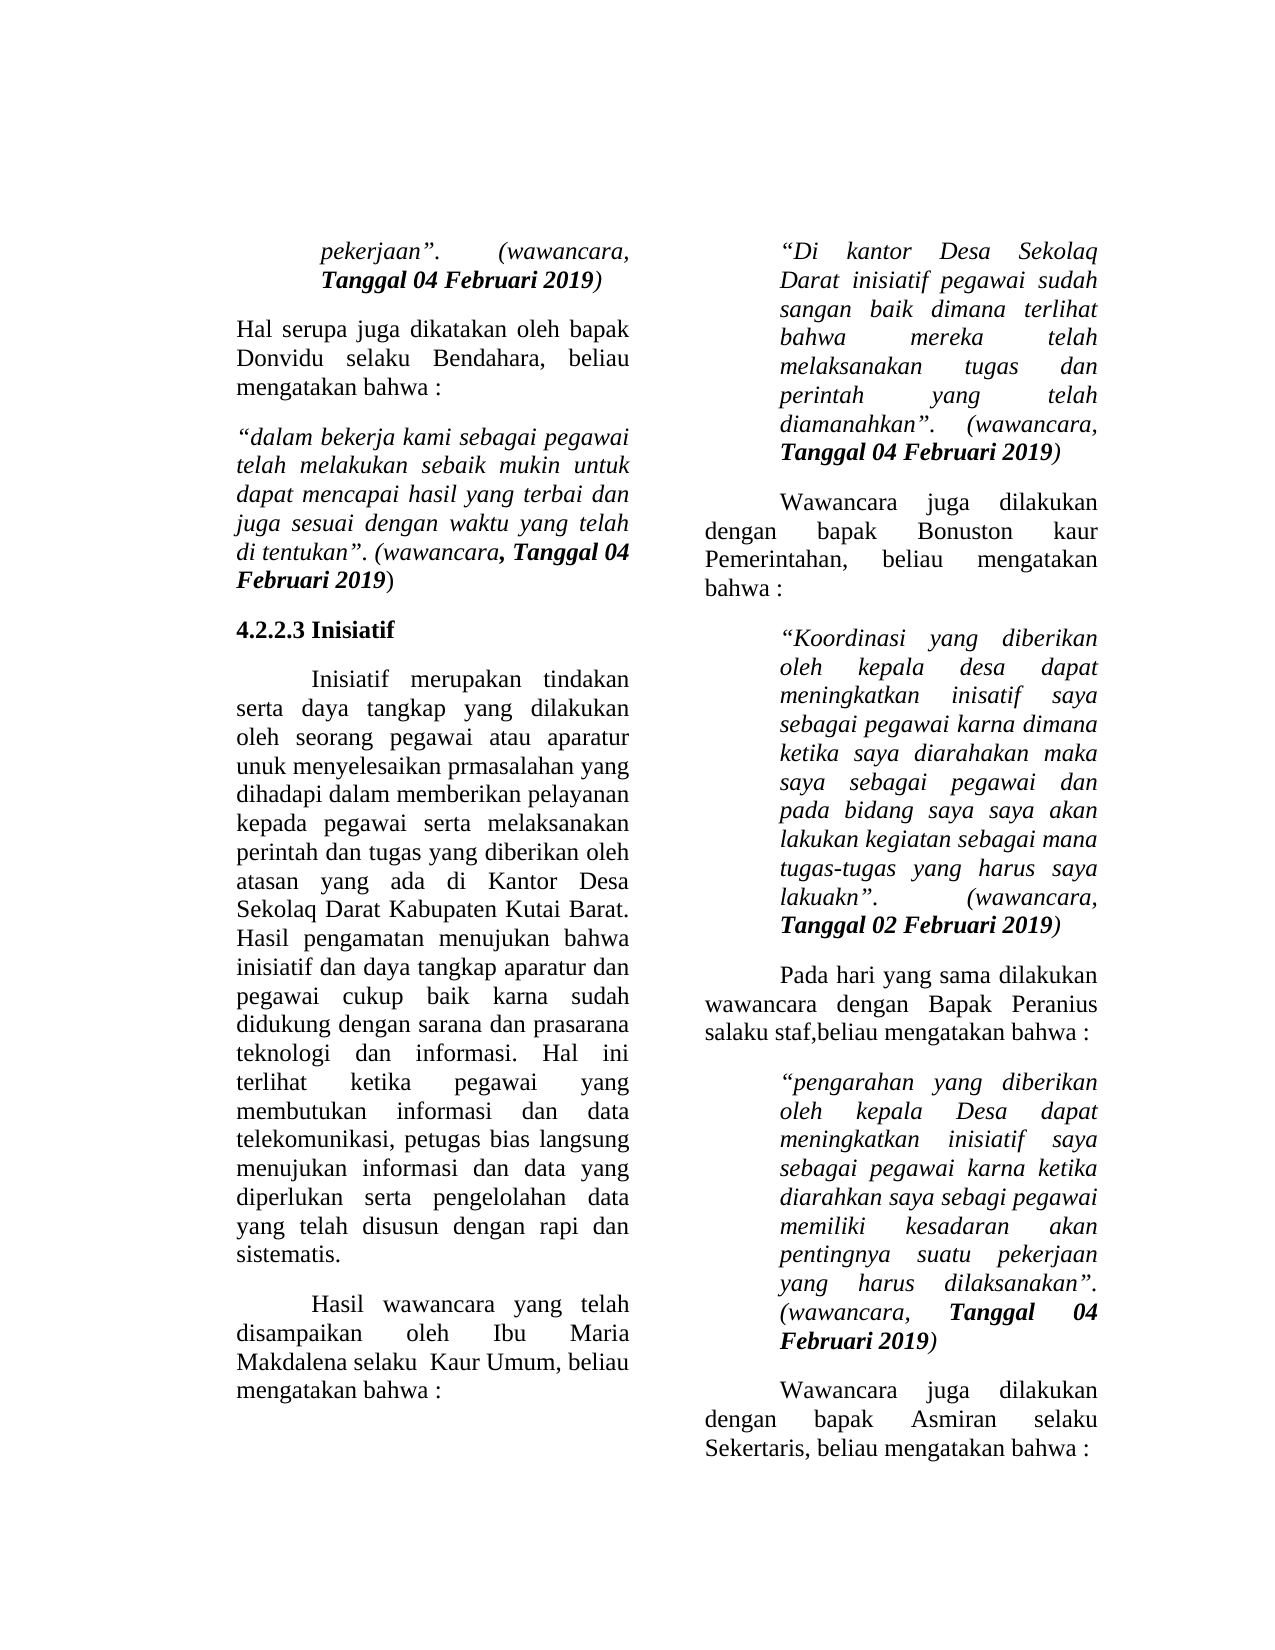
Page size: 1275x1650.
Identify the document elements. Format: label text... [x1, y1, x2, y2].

text Pada hari yang sama dilakukan wawancara dengan Bapak Peranius salaku staf,beliau mengatakan bahwa : [704, 960, 1098, 1046]
text “pengarahan yang diberikan oleh kepala Desa dapat meningkatkan inisiatif saya sebagai pegawai karna ketika diarahkan saya sebagi pegawai memiliki kesadaran akan pentingnya suatu pekerjaan yang harus dilaksanakan”. (wawancara, Tanggal 04 Februari 2019) [779, 1067, 1098, 1354]
text Hal serupa juga dikatakan oleh bapak Donvidu selaku Bendahara, beliau mengatakan bahwa : [236, 314, 629, 401]
text Wawancara juga dilakukan dengan bapak Bonuston kaur Pemerintahan, beliau mengatakan bahwa : [704, 487, 1098, 602]
text 4.2.2.3 Inisiatif [236, 615, 629, 644]
text “Di kantor Desa Sekolaq Darat inisiatif pegawai sudah sangan baik dimana terlihat bahwa mereka telah melaksanakan tugas dan perintah yang telah diamanahkan”. (wawancara, Tanggal 04 Februari 2019) [779, 236, 1098, 466]
text Inisiatif merupakan tindakan serta daya tangkap yang dilakukan oleh seorang pegawai atau aparatur unuk menyelesaikan prmasalahan yang dihadapi dalam memberikan pelayanan kepada pegawai serta melaksanakan perintah dan tugas yang diberikan oleh atasan yang ada di Kantor Desa Sekolaq Darat Kabupaten Kutai Barat. Hasil pengamatan menujukan bahwa inisiatif dan daya tangkap aparatur dan pegawai cukup baik karna sudah didukung dengan sarana dan prasarana teknologi dan informasi. Hal ini terlihat ketika pegawai yang membutukan informasi dan data telekomunikasi, petugas bias langsung menujukan informasi dan data yang diperlukan serta pengelolahan data yang telah disusun dengan rapi dan sistematis. [236, 664, 629, 1268]
text Wawancara juga dilakukan dengan bapak Asmiran selaku Sekertaris, beliau mengatakan bahwa : [704, 1375, 1098, 1462]
text Hasil wawancara yang telah disampaikan oleh Ibu Maria Makdalena selaku Kaur Umum, beliau mengatakan bahwa : [236, 1289, 629, 1404]
text “dalam bekerja kami sebagai pegawai telah melakukan sebaik mukin untuk dapat mencapai hasil yang terbai dan juga sesuai dengan waktu yang telah di tentukan”. (wawancara, Tanggal 04 Februari 2019) [236, 422, 629, 594]
text “Koordinasi yang diberikan oleh kepala desa dapat meningkatkan inisatif saya sebagai pegawai karna dimana ketika saya diarahakan maka saya sebagai pegawai dan pada bidang saya saya akan lakukan kegiatan sebagai mana tugas-tugas yang harus saya lakuakn”. (wawancara, Tanggal 02 Februari 2019) [779, 623, 1098, 939]
